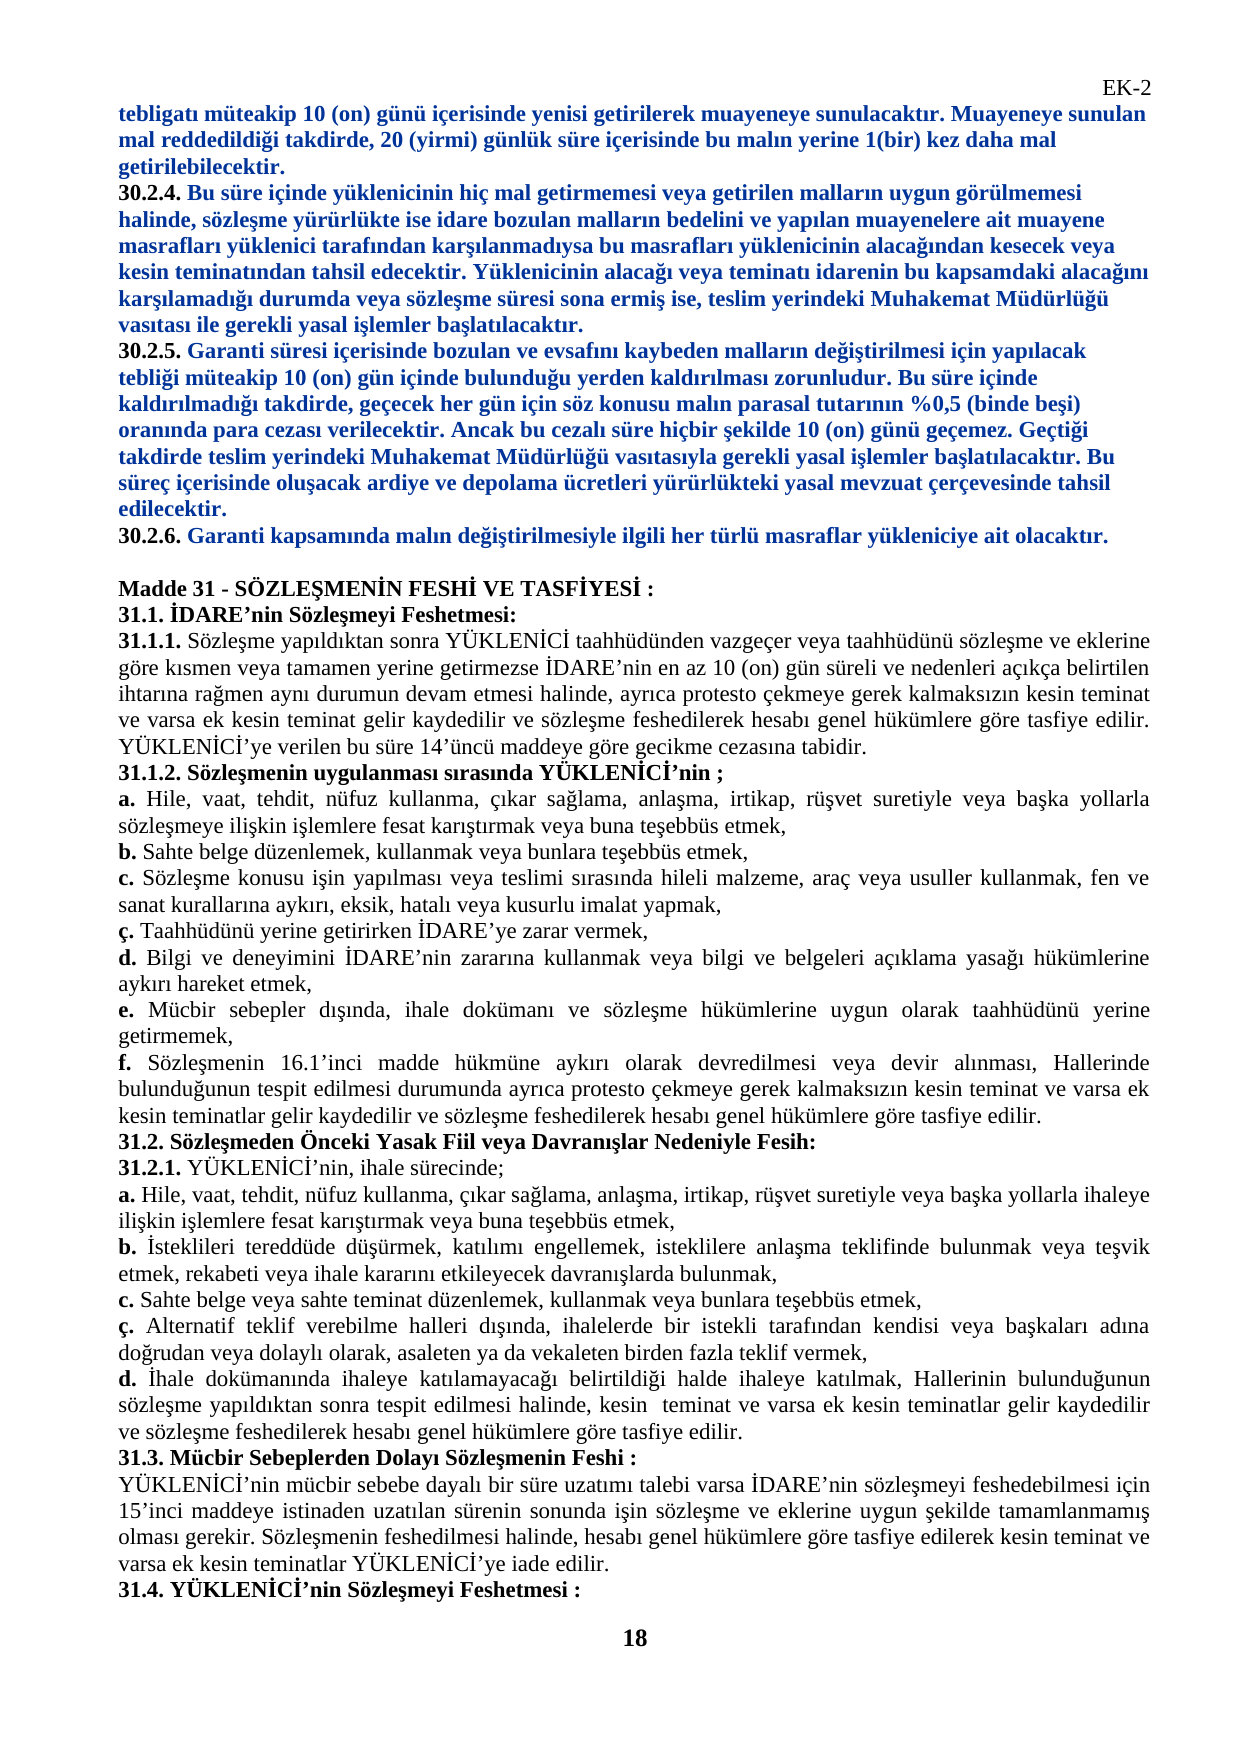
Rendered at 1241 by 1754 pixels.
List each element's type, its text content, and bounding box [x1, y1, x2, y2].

text Madde 31 - SÖZLEŞMENİN FESHİ VE TASFİYESİ : [118, 574, 1152, 601]
text c. Sahte belge veya sahte teminat düzenlemek, kullanmak veya bunlara teşebbüs etmek, [118, 1286, 1152, 1312]
text ç. Alternatif teklif verebilme halleri dışında, ihalelerde bir istekli tarafından kendisi veya başkaları adına doğrudan veya dolaylı olarak, asaleten ya da vekaleten birden fazla teklif vermek, [118, 1312, 1152, 1365]
text d. Bilgi ve deneyimini İDARE’nin zararına kullanmak veya bilgi ve belgeleri açıklama yasağı hükümlerine aykırı hareket etmek, [118, 943, 1152, 996]
text a. Hile, vaat, tehdit, nüfuz kullanma, çıkar sağlama, anlaşma, irtikap, rüşvet suretiyle veya başka yollarla sözleşmeye ilişkin işlemlere fesat karıştırmak veya buna teşebbüs etmek, [118, 785, 1152, 838]
text f. Sözleşmenin 16.1’inci madde hükmüne aykırı olarak devredilmesi veya devir alınması, Hallerinde bulunduğunun tespit edilmesi durumunda ayrıca protesto çekmeye gerek kalmaksızın kesin teminat ve varsa ek kesin teminatlar gelir kaydedilir ve sözleşme feshedilerek hesabı genel hükümlere göre tasfiye edilir. [118, 1049, 1152, 1128]
text c. Sözleşme konusu işin yapılması veya teslimi sırasında hileli malzeme, araç veya usuller kullanmak, fen ve sanat kurallarına aykırı, eksik, hatalı veya kusurlu imalat yapmak, [118, 864, 1152, 917]
text 31.1.1. Sözleşme yapıldıktan sonra YÜKLENİCİ taahhüdünden vazgeçer veya taahhüdünü sözleşme ve eklerine göre kısmen veya tamamen yerine getirmezse İDARE’nin en az 10 (on) gün süreli ve nedenleri açıkça belirtilen ihtarına rağmen aynı durumun devam etmesi halinde, ayrıca protesto çekmeye gerek kalmaksızın kesin teminat ve varsa ek kesin teminat gelir kaydedilir ve sözleşme feshedilerek hesabı genel hükümlere göre tasfiye edilir. YÜKLENİCİ’ye verilen bu süre 14’üncü maddeye göre gecikme cezasına tabidir. [118, 627, 1152, 759]
text d. İhale dokümanında ihaleye katılamayacağı belirtildiği halde ihaleye katılmak, Hallerinin bulunduğunun sözleşme yapıldıktan sonra tespit edilmesi halinde, kesin teminat ve varsa ek kesin teminatlar gelir kaydedilir ve sözleşme feshedilerek hesabı genel hükümlere göre tasfiye edilir. [118, 1365, 1152, 1444]
text 31.3. Mücbir Sebeplerden Dolayı Sözleşmenin Feshi : [118, 1444, 1152, 1471]
text b. Sahte belge düzenlemek, kullanmak veya bunlara teşebbüs etmek, [118, 838, 1152, 864]
text b. İsteklileri tereddüde düşürmek, katılımı engellemek, isteklilere anlaşma teklifinde bulunmak veya teşvik etmek, rekabeti veya ihale kararını etkileyecek davranışlarda bulunmak, [118, 1233, 1152, 1286]
text 31.2. Sözleşmeden Önceki Yasak Fiil veya Davranışlar Nedeniyle Fesih: [118, 1128, 1152, 1154]
text 31.1. İDARE’nin Sözleşmeyi Feshetmesi: [118, 601, 1152, 627]
text ç. Taahhüdünü yerine getirirken İDARE’ye zarar vermek, [118, 917, 1152, 943]
text 31.4. YÜKLENİCİ’nin Sözleşmeyi Feshetmesi : [118, 1576, 1152, 1602]
text YÜKLENİCİ’nin mücbir sebebe dayalı bir süre uzatımı talebi varsa İDARE’nin sözleşmeyi feshedebilmesi için 15’inci maddeye istinaden uzatılan sürenin sonunda işin sözleşme ve eklerine uygun şekilde tamamlanmamış olması gerekir. Sözleşmenin feshedilmesi halinde, hesabı genel hükümlere göre tasfiye edilerek kesin teminat ve varsa ek kesin teminatlar YÜKLENİCİ’ye iade edilir. [118, 1471, 1152, 1576]
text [118, 100, 1152, 548]
text 31.1.2. Sözleşmenin uygulanması sırasında YÜKLENİCİ’nin ; [118, 759, 1152, 785]
text e. Mücbir sebepler dışında, ihale dokümanı ve sözleşme hükümlerine uygun olarak taahhüdünü yerine getirmemek, [118, 996, 1152, 1049]
text a. Hile, vaat, tehdit, nüfuz kullanma, çıkar sağlama, anlaşma, irtikap, rüşvet suretiyle veya başka yollarla ihaleye ilişkin işlemlere fesat karıştırmak veya buna teşebbüs etmek, [118, 1181, 1152, 1233]
text 31.2.1. YÜKLENİCİ’nin, ihale sürecinde; [118, 1154, 1152, 1181]
